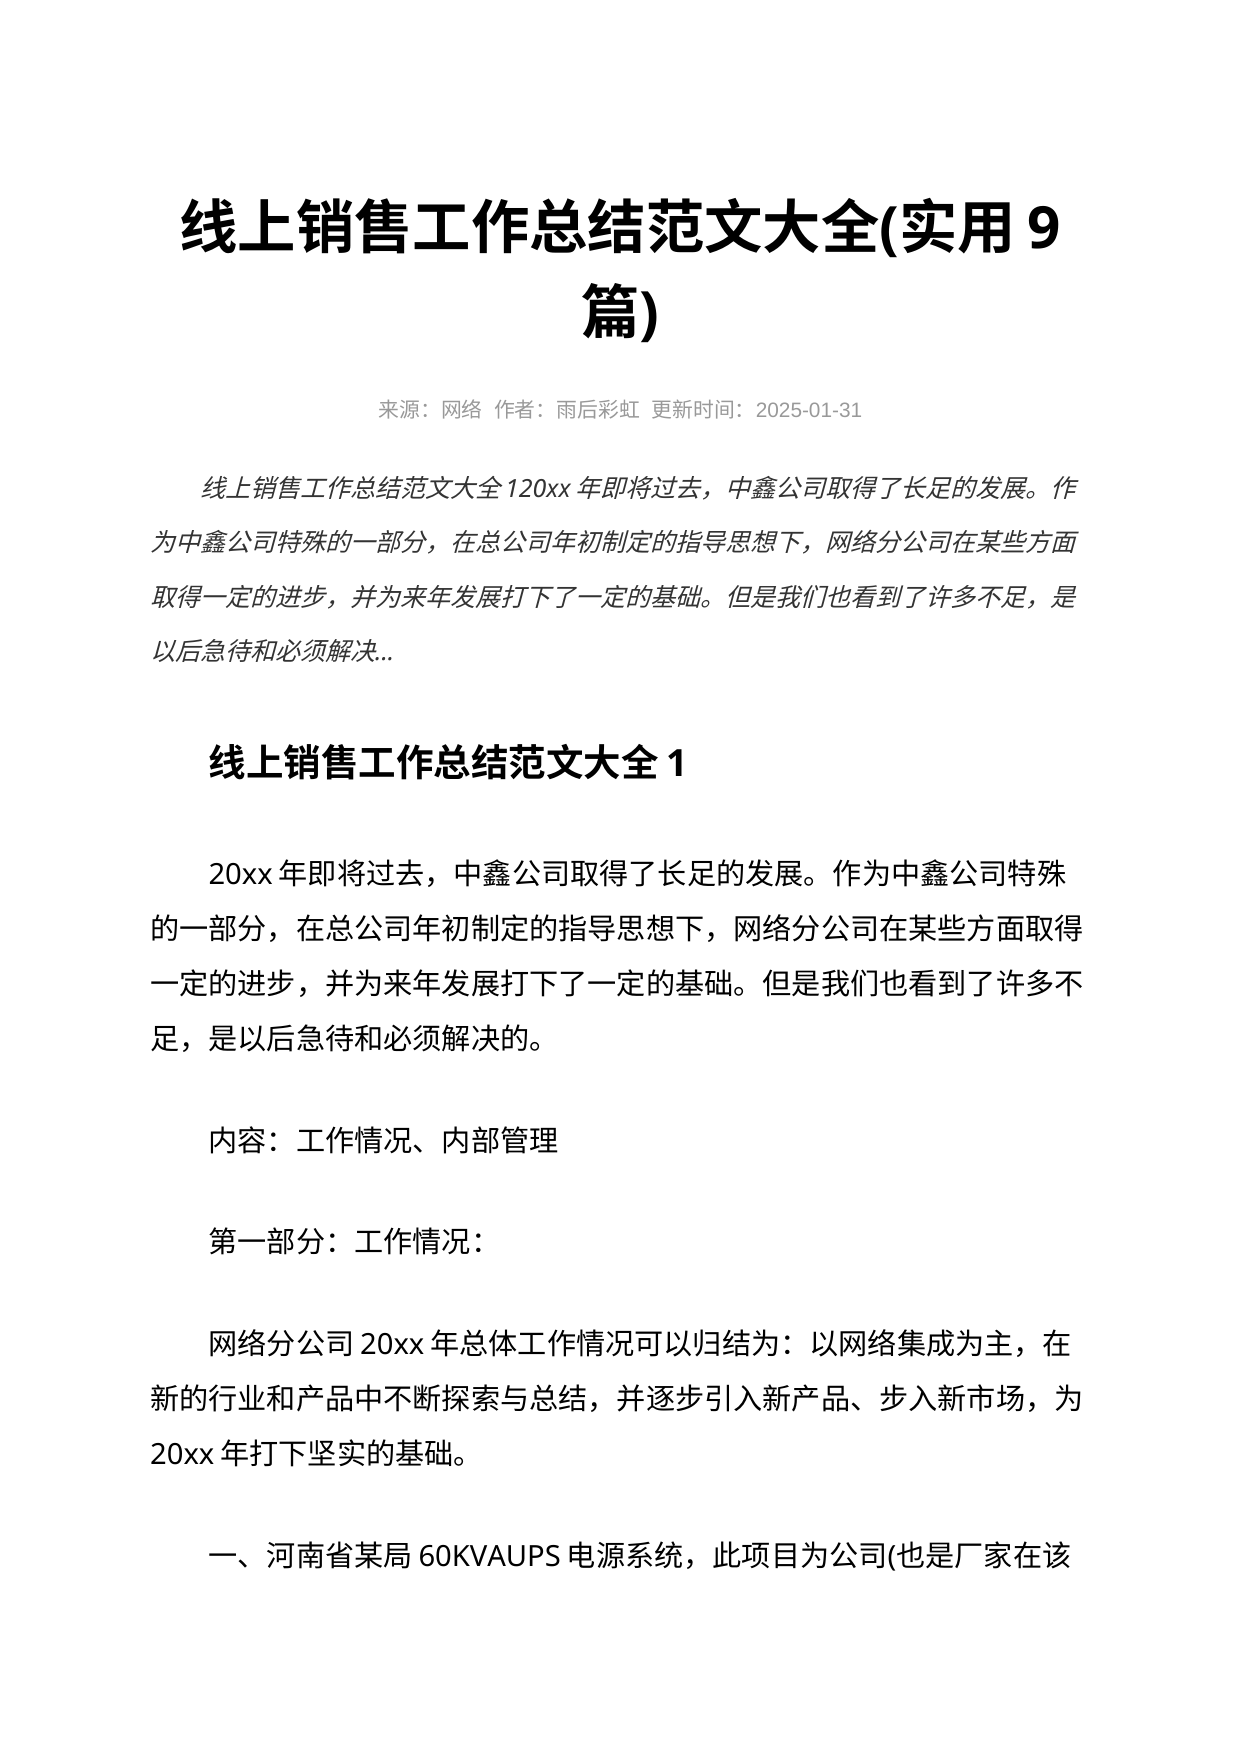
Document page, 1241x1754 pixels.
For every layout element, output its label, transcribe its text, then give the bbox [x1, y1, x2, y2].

text 内容：工作情况、内部管理 [150, 1117, 1090, 1159]
text 来源：网络 作者：雨后彩虹 更新时间：2025-01-31 [150, 398, 1090, 422]
text 线上销售工作总结范文大全120xx年即将过去，中鑫公司取得了长足的发展。作为中鑫公司特殊的一部分，在总公司年初制定的指导思想下，网络分公司在某些方面取得一定的进步，并为来年发展打下了一定的基础。但是我们也看到了许多不足，是以后急待和必须解决... [150, 468, 1090, 668]
text 网络分公司20xx年总体工作情况可以归结为：以网络集成为主，在新的行业和产品中不断探索与总结，并逐步引入新产品、步入新市场，为20xx年打下坚实的基础。 [150, 1321, 1090, 1473]
text 20xx年即将过去，中鑫公司取得了长足的发展。作为中鑫公司特殊的一部分，在总公司年初制定的指导思想下，网络分公司在某些方面取得一定的进步，并为来年发展打下了一定的基础。但是我们也看到了许多不足，是以后急待和必须解决的。 [150, 851, 1090, 1058]
subtitle 线上销售工作总结范文大全(实用9篇) [150, 181, 1090, 351]
text 第一部分：工作情况： [150, 1219, 1090, 1261]
text 线上销售工作总结范文大全1 [150, 733, 1090, 787]
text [150, 1532, 1090, 1575]
